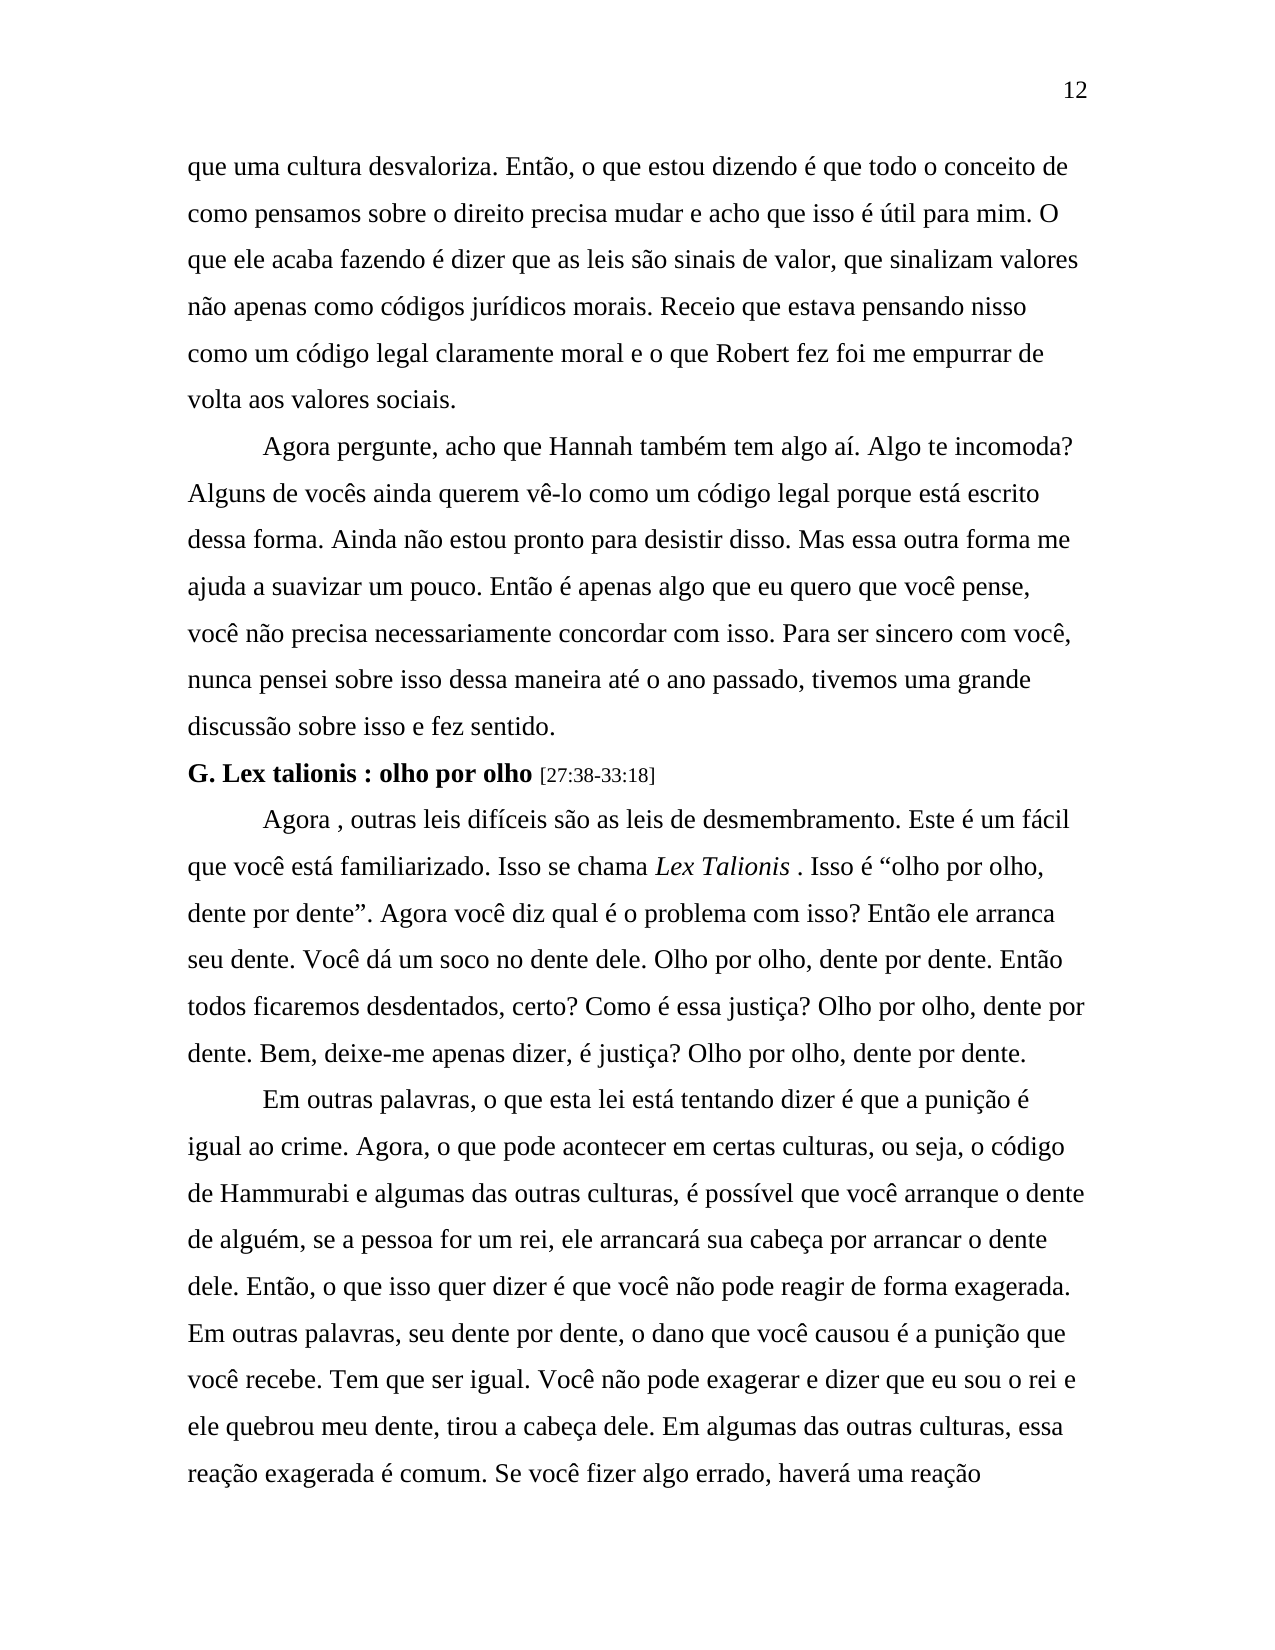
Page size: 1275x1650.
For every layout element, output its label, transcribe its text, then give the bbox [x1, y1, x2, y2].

text Agora , outras leis difíceis são as leis de desmembramento. Este é um fácil que você está familiarizado. Isso se chama Lex Talionis . Isso é “olho por olho, dente por dente”. Agora você diz qual é o problema com isso? Então ele arranca seu dente. Você dá um soco no dente dele. Olho por olho, dente por dente. Então todos ficaremos desdentados, certo? Como é essa justiça? Olho por olho, dente por dente. Bem, deixe-me apenas dizer, é justiça? Olho por olho, dente por dente. [187, 803, 1087, 1068]
text Agora pergunte, acho que Hannah também tem algo aí. Algo te incomoda? Alguns de vocês ainda querem vê-lo como um código legal porque está escrito dessa forma. Ainda não estou pronto para desistir disso. Mas essa outra forma me ajuda a suavizar um pouco. Então é apenas algo que eu quero que você pense, você não precisa necessariamente concordar com isso. Para ser sincero com você, nunca pensei sobre isso dessa maneira até o ano passado, tivemos uma grande discussão sobre isso e fez sentido. G. Lex talionis : olho por olho [27:38-33:18] [187, 430, 1087, 788]
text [187, 150, 1087, 414]
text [187, 1083, 1087, 1488]
